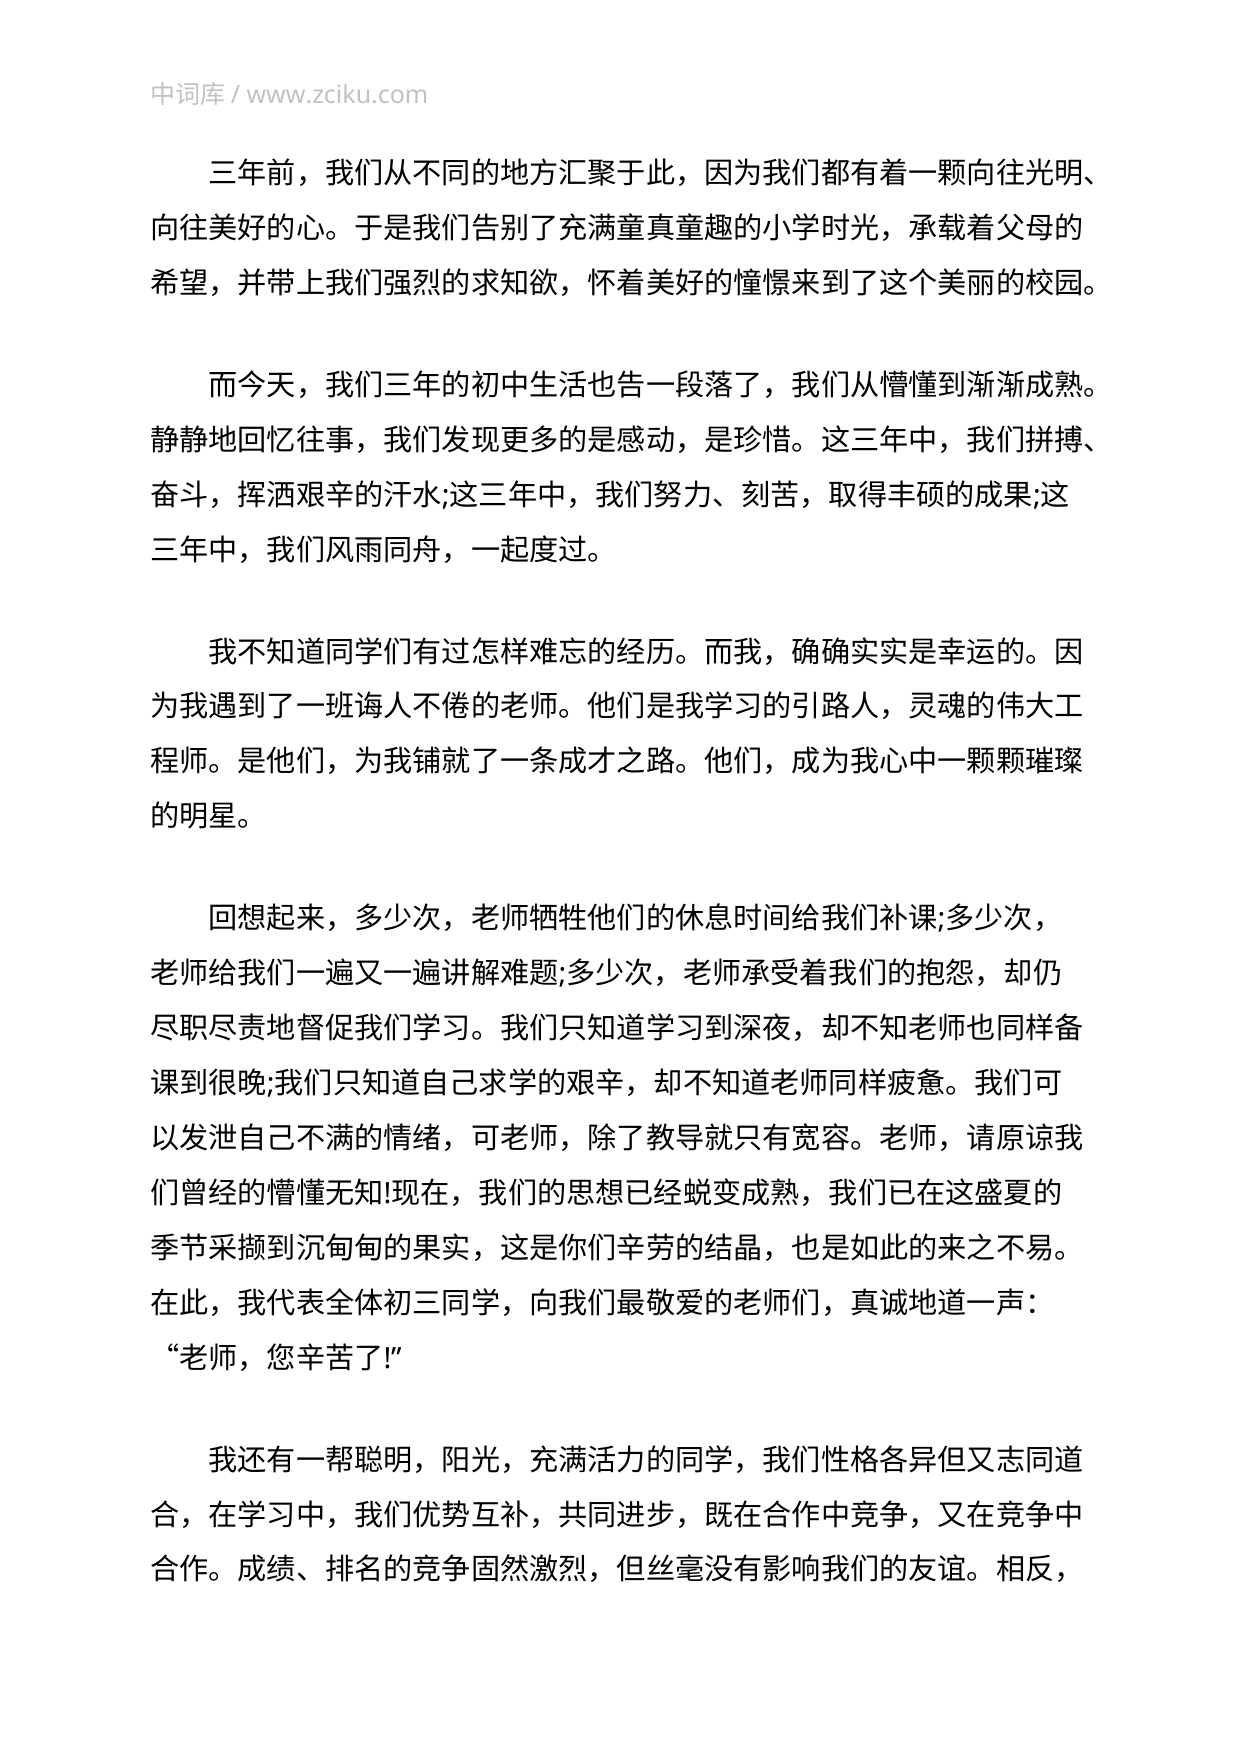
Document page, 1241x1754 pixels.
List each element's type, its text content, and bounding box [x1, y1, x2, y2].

text 三年前，我们从不同的地方汇聚于此，因为我们都有着一颗向往光明、向往美好的心。于是我们告别了充满童真童趣的小学时光，承载着父母的希望，并带上我们强烈的求知欲，怀着美好的憧憬来到了这个美丽的校园。 [150, 150, 1090, 302]
text 回想起来，多少次，老师牺牲他们的休息时间给我们补课;多少次，老师给我们一遍又一遍讲解难题;多少次，老师承受着我们的抱怨，却仍尽职尽责地督促我们学习。我们只知道学习到深夜，却不知老师也同样备课到很晚;我们只知道自己求学的艰辛，却不知道老师同样疲惫。我们可以发泄自己不满的情绪，可老师，除了教导就只有宽容。老师，请原谅我们曾经的懵懂无知!现在，我们的思想已经蜕变成熟，我们已在这盛夏的季节采撷到沉甸甸的果实，这是你们辛劳的结晶，也是如此的来之不易。在此，我代表全体初三同学，向我们最敬爱的老师们，真诚地道一声：“老师，您辛苦了!” [150, 894, 1090, 1377]
text 而今天，我们三年的初中生活也告一段落了，我们从懵懂到渐渐成熟。静静地回忆往事，我们发现更多的是感动，是珍惜。这三年中，我们拼搏、奋斗，挥洒艰辛的汗水;这三年中，我们努力、刻苦，取得丰硕的成果;这三年中，我们风雨同舟，一起度过。 [150, 362, 1090, 569]
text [150, 1436, 1090, 1588]
text 我不知道同学们有过怎样难忘的经历。而我，确确实实是幸运的。因为我遇到了一班诲人不倦的老师。他们是我学习的引路人，灵魂的伟大工程师。是他们，为我铺就了一条成才之路。他们，成为我心中一颗颗璀璨的明星。 [150, 628, 1090, 835]
